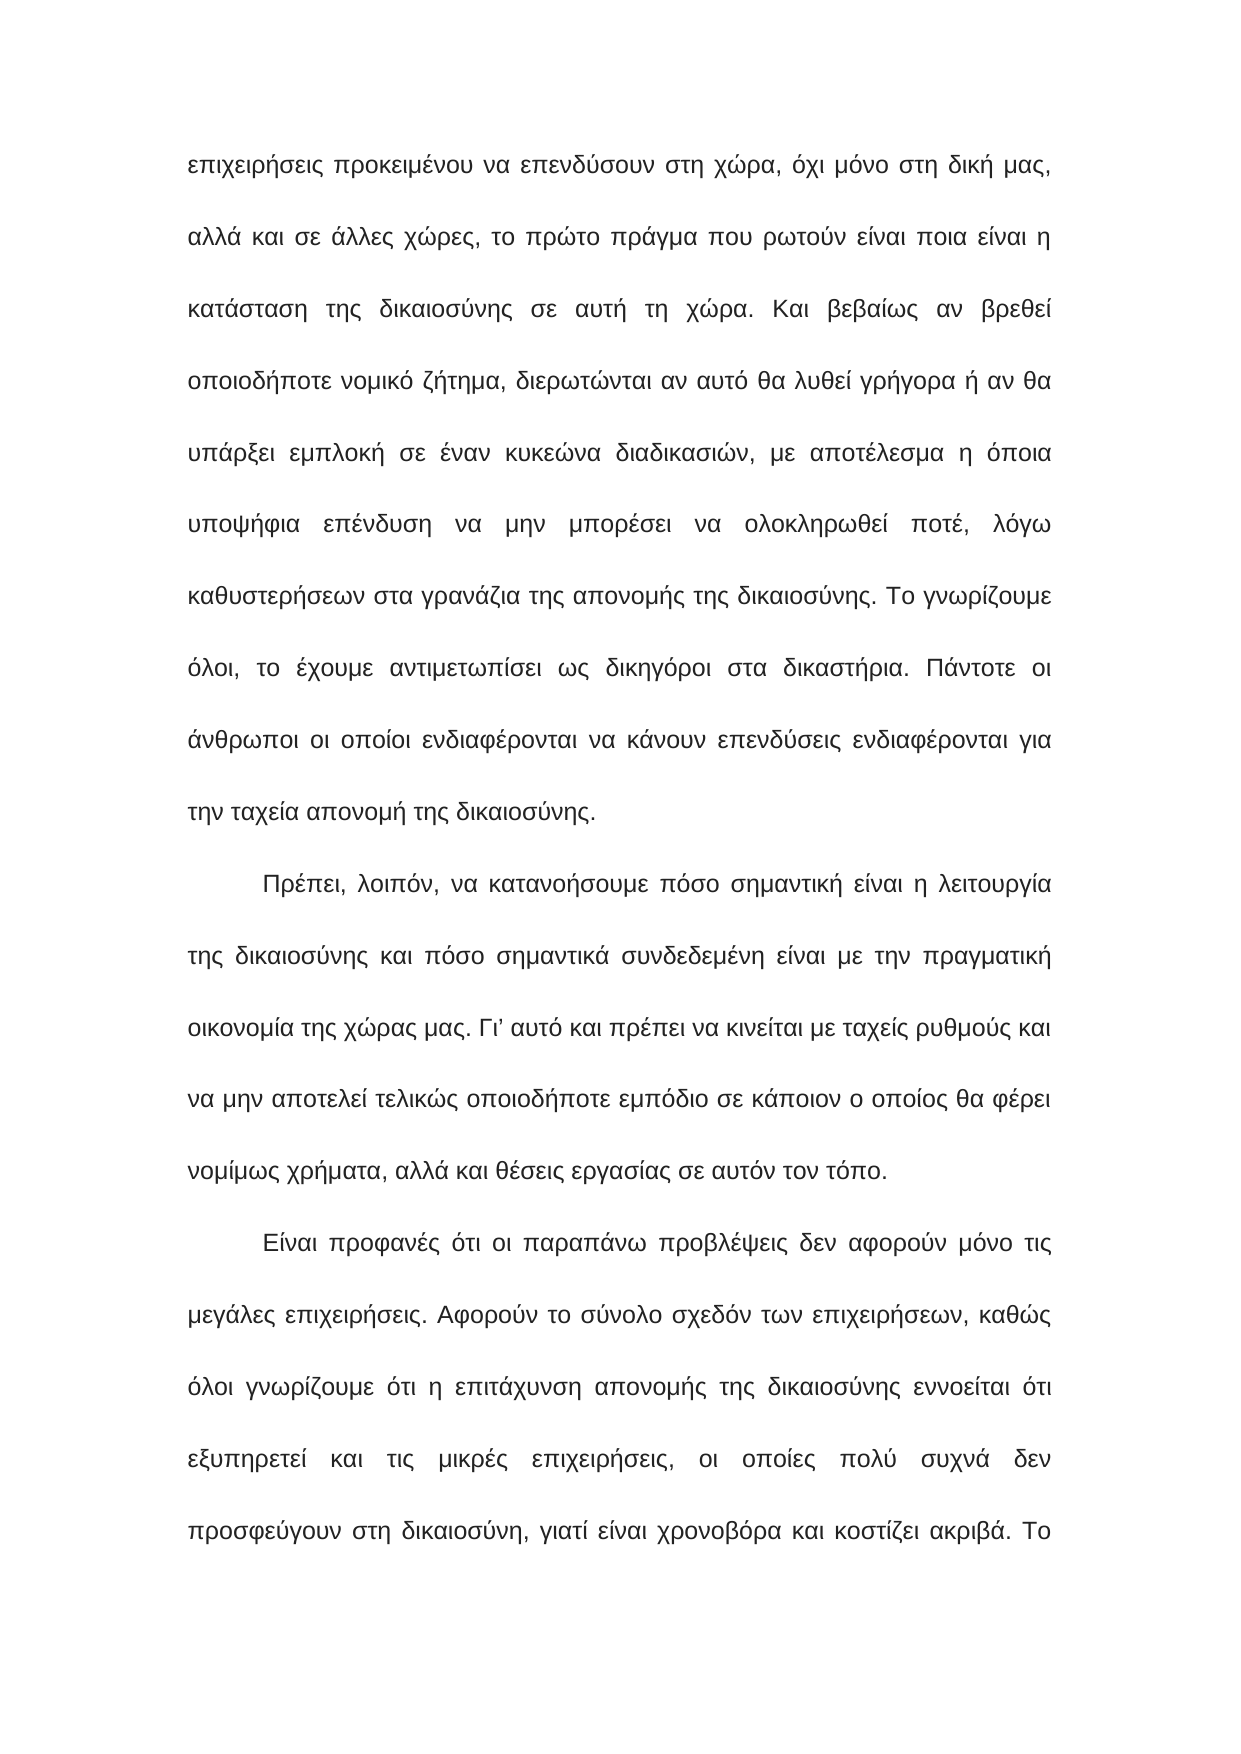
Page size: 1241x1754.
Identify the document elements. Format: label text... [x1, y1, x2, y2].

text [187, 150, 1053, 826]
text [187, 1228, 1053, 1544]
text Πρέπει, λοιπόν, να κατανοήσουμε πόσο σημαντική είναι η λειτουργία της δικαιοσύνης και πόσο σημαντικά συνδεδεμένη είναι με την πραγματική οικονομία της χώρας μας. Γι’ αυτό και πρέπει να κινείται με ταχείς ρυθμούς και να μην αποτελεί τελικώς οποιοδήποτε εμπόδιο σε κάποιον ο οποίος θα φέρει νομίμως χρήματα, αλλά και θέσεις εργασίας σε αυτόν τον τόπο. [187, 869, 1053, 951]
text Πρέπει, λοιπόν, να κατανοήσουμε πόσο σημαντική είναι η λειτουργία της δικαιοσύνης και πόσο σημαντικά συνδεδεμένη είναι με την πραγματική οικονομία της χώρας μας. Γι’ αυτό και πρέπει να κινείται με ταχείς ρυθμούς και να μην αποτελεί τελικώς οποιοδήποτε εμπόδιο σε κάποιον ο οποίος θα φέρει νομίμως χρήματα, αλλά και θέσεις εργασίας σε αυτόν τον τόπο. [187, 953, 1053, 1094]
text Πρέπει, λοιπόν, να κατανοήσουμε πόσο σημαντική είναι η λειτουργία της δικαιοσύνης και πόσο σημαντικά συνδεδεμένη είναι με την πραγματική οικονομία της χώρας μας. Γι’ αυτό και πρέπει να κινείται με ταχείς ρυθμούς και να μην αποτελεί τελικώς οποιοδήποτε εμπόδιο σε κάποιον ο οποίος θα φέρει νομίμως χρήματα, αλλά και θέσεις εργασίας σε αυτόν τον τόπο. [187, 1095, 1053, 1185]
